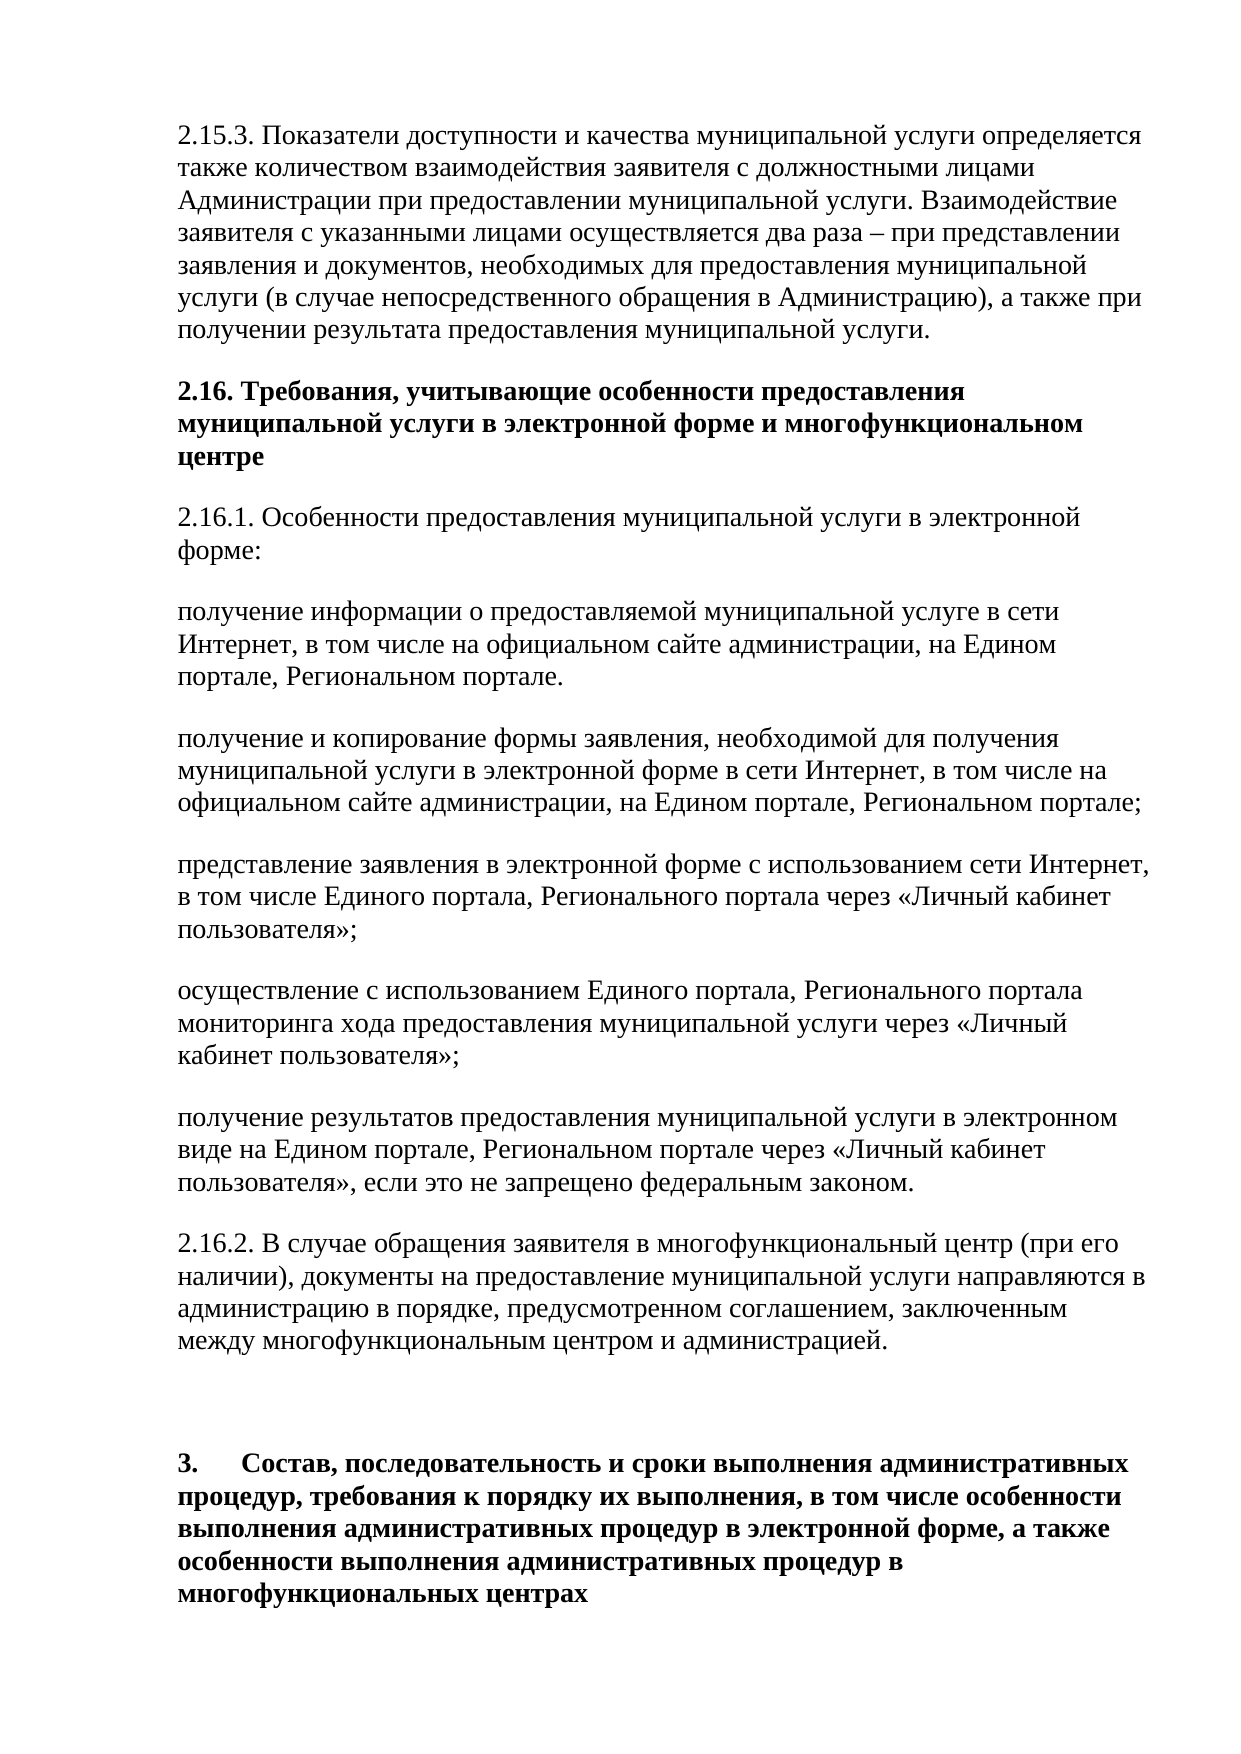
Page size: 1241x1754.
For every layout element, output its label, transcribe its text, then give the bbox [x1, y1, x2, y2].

text осуществление с использованием Единого портала, Регионального портала мониторинга хода предоставления муниципальной услуги через «Личный кабинет пользователя»; [177, 973, 1152, 1071]
text 2.15.3. Показатели доступности и качества муниципальной услуги определяется также количеством взаимодействия заявителя с должностными лицами Администрации при предоставлении муниципальной услуги. Взаимодействие заявителя с указанными лицами осуществляется два раза – при представлении заявления и документов, необходимых для предоставления муниципальной услуги (в случае непосредственного обращения в Администрацию), а также при получении результата предоставления муниципальной услуги. [177, 118, 1152, 345]
text 3. Состав, последовательность и сроки выполнения административных процедур, требования к порядку их выполнения, в том числе особенности выполнения административных процедур в электронной форме, а также особенности выполнения административных процедур в многофункциональных центрах [177, 1446, 1152, 1608]
text 2.16. Требования, учитывающие особенности предоставления муниципальной услуги в электронной форме и многофункциональном центре [177, 374, 1152, 471]
text представление заявления в электронной форме с использованием сети Интернет, в том числе Единого портала, Регионального портала через «Личный кабинет пользователя»; [177, 847, 1152, 944]
text 2.16.1. Особенности предоставления муниципальной услуги в электронной форме: [177, 500, 1152, 565]
text получение результатов предоставления муниципальной услуги в электронном виде на Едином портале, Региональном портале через «Личный кабинет пользователя», если это не запрещено федеральным законом. [177, 1100, 1152, 1197]
text получение информации о предоставляемой муниципальной услуге в сети Интернет, в том числе на официальном сайте администрации, на Едином портале, Региональном портале. [177, 594, 1152, 692]
text получение и копирование формы заявления, необходимой для получения муниципальной услуги в электронной форме в сети Интернет, в том числе на официальном сайте администрации, на Едином портале, Региональном портале; [177, 721, 1152, 818]
text 2.16.2. В случае обращения заявителя в многофункциональный центр (при его наличии), документы на предоставление муниципальной услуги направляются в администрацию в порядке, предусмотренном соглашением, заключенным между многофункциональным центром и администрацией. [177, 1226, 1152, 1356]
